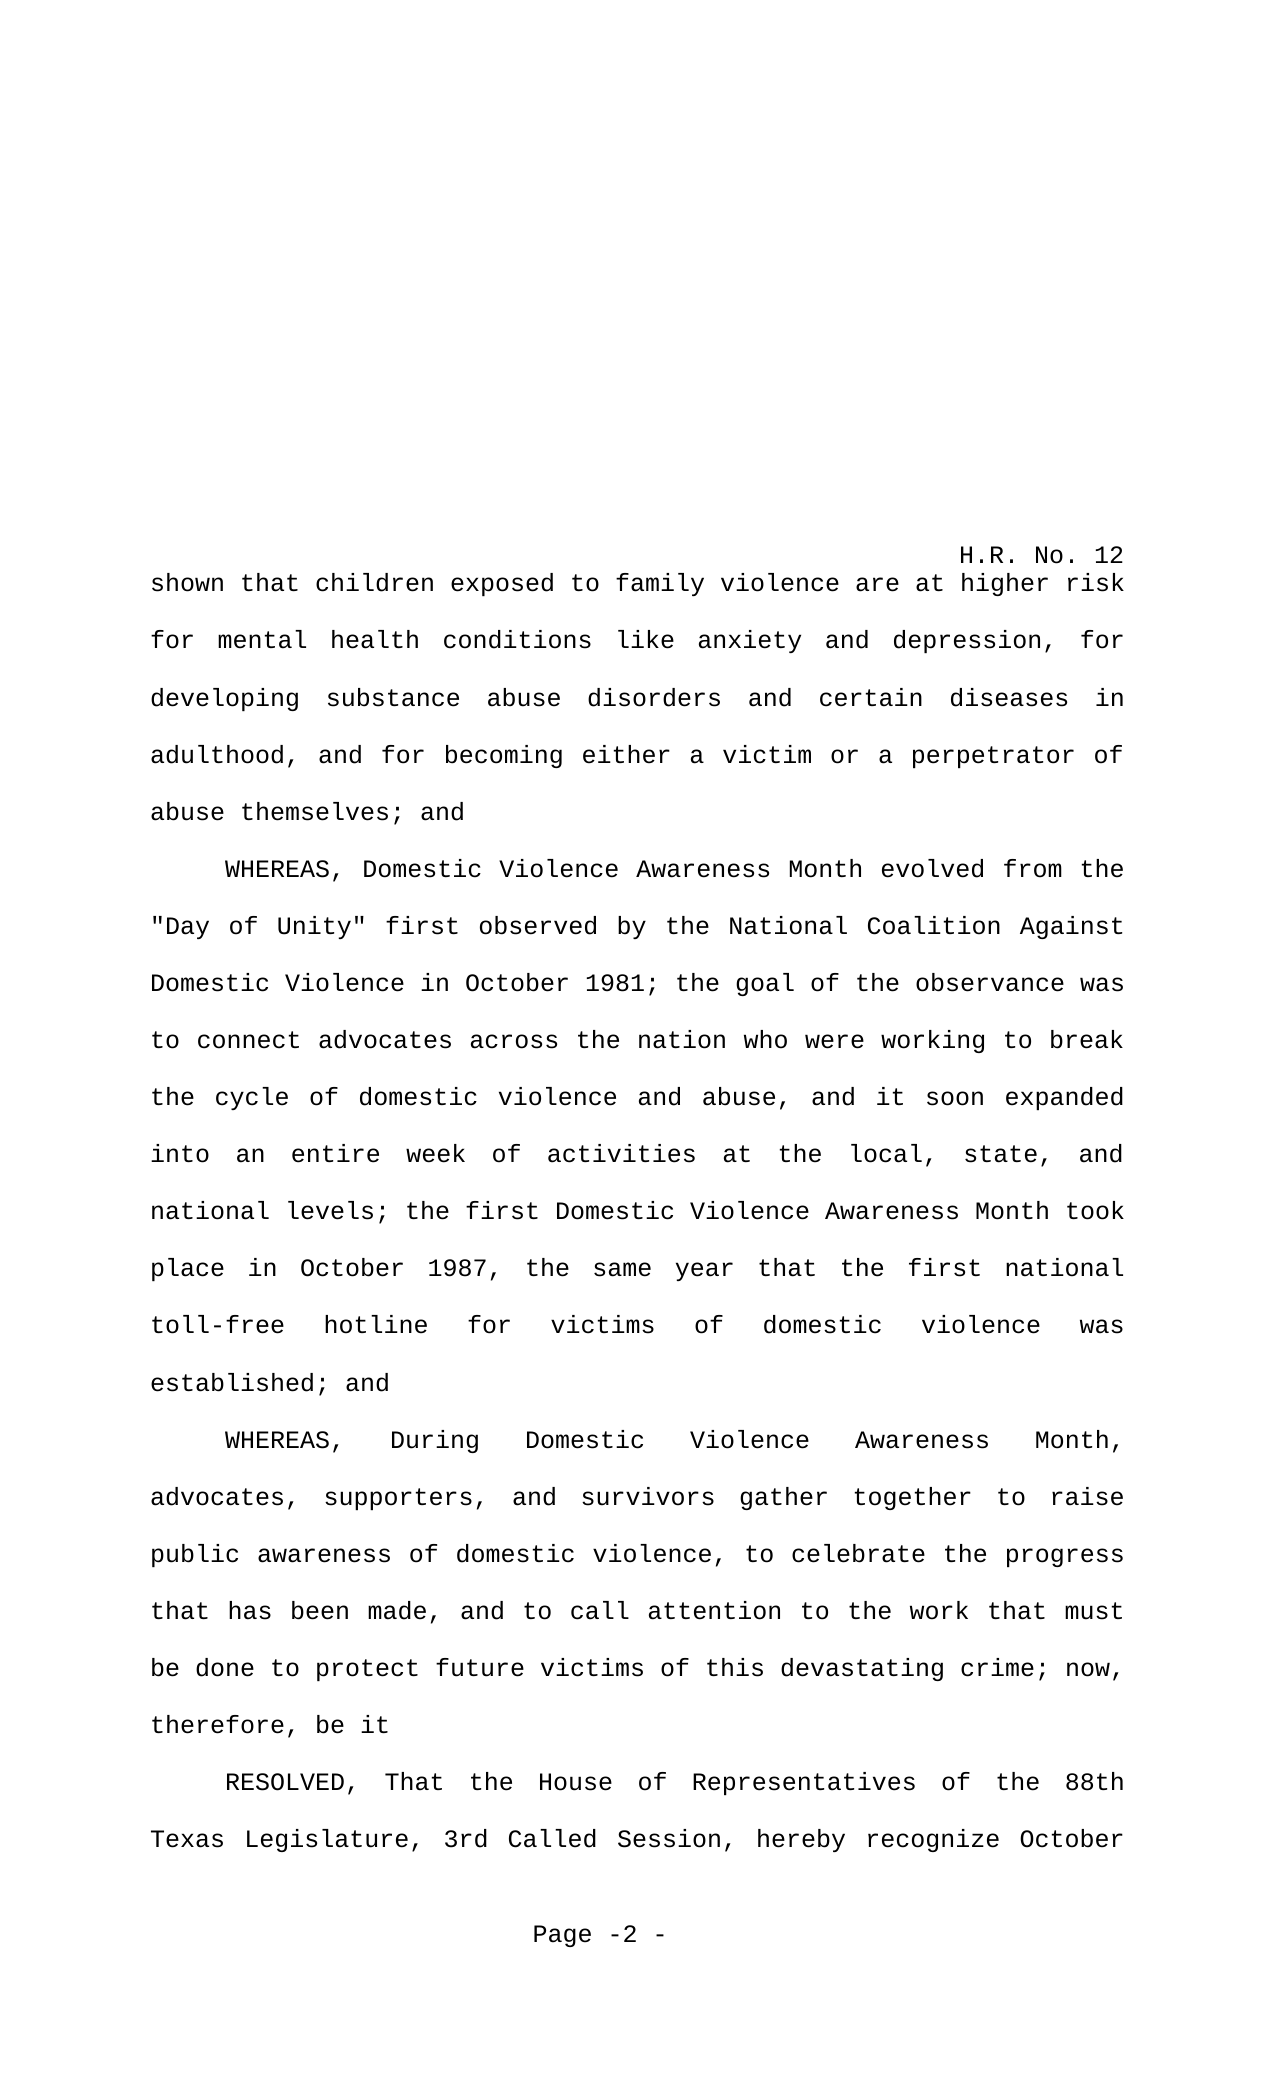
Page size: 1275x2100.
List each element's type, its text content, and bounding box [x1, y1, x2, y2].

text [150, 1769, 1125, 1855]
text WHEREAS, Domestic Violence Awareness Month evolved from the "Day of Unity" first observed by the National Coalition Against Domestic Violence in October 1981; the goal of the observance was to connect advocates across the nation who were working to break the cycle of domestic violence and abuse, and it soon expanded into an entire week of activities at the local, state, and national levels; the first Domestic Violence Awareness Month took place in October 1987, the same year that the first national toll-free hotline for victims of domestic violence was established; and [150, 856, 1125, 1398]
text WHEREAS, During Domestic Violence Awareness Month, advocates, supporters, and survivors gather together to raise public awareness of domestic violence, to celebrate the progress that has been made, and to call attention to the work that must be done to protect future victims of this devastating crime; now, therefore, be it [150, 1427, 1125, 1741]
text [150, 571, 1125, 828]
